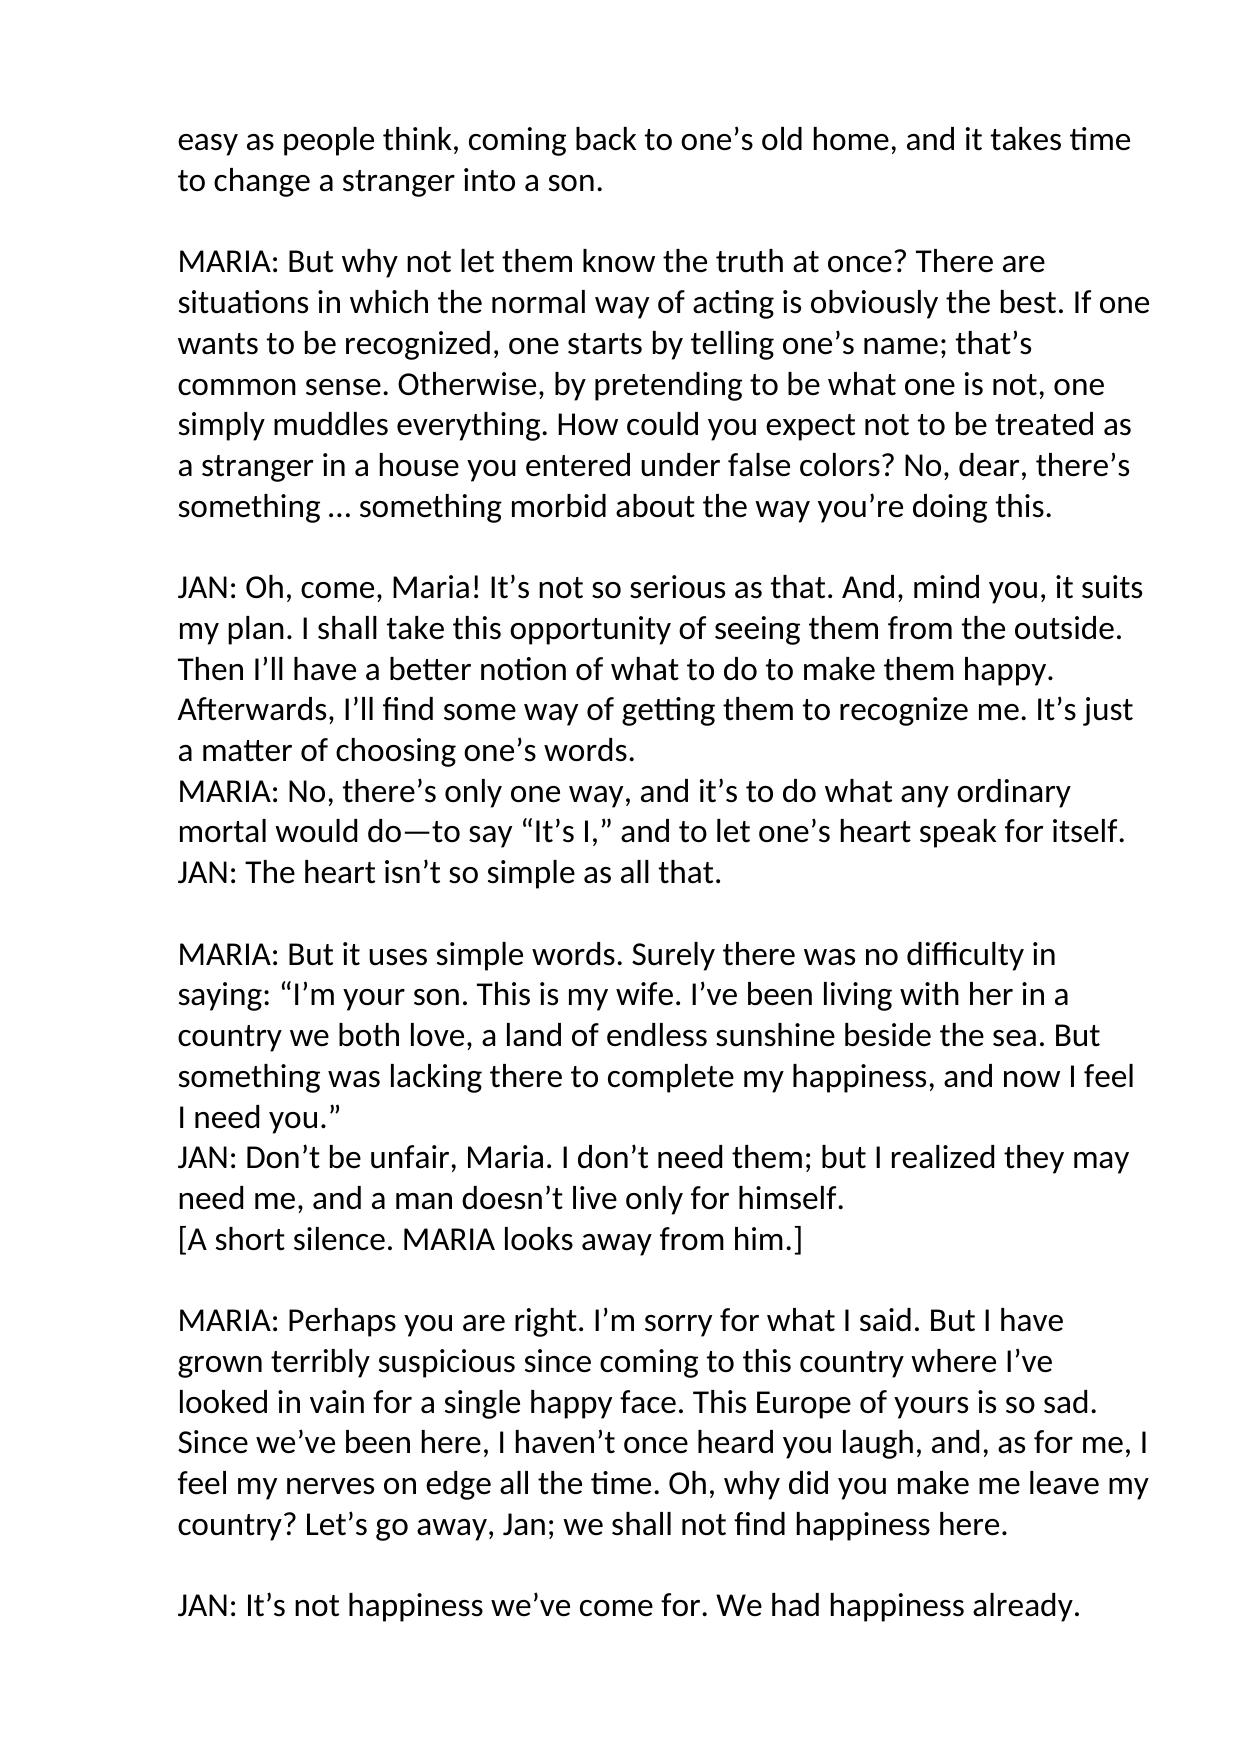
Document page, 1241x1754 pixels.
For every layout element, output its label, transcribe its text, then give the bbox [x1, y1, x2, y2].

text JAN: Don’t be unfair, Maria. I don’t need them; but I realized they may need me, and a man doesn’t live only for himself. [177, 1136, 1152, 1218]
text MARIA: No, there’s only one way, and it’s to do what any ordinary mortal would do—to say “It’s I,” and to let one’s heart speak for itself. [177, 770, 1152, 851]
text MARIA: But it uses simple words. Surely there was no difficulty in saying: “I’m your son. This is my wife. I’ve been living with her in a country we both love, a land of endless sunshine beside the sea. But something was lacking there to complete my happiness, and now I feel I need you.” [177, 933, 1152, 1136]
text [A short silence. MARIA looks away from him.] [177, 1218, 1152, 1258]
text JAN: It’s not happiness we’ve come for. We had happiness already. [177, 1584, 1152, 1625]
text MARIA: But why not let them know the truth at once? There are situations in which the normal way of acting is obviously the best. If one wants to be recognized, one starts by telling one’s name; that’s common sense. Otherwise, by pretending to be what one is not, one simply muddles everything. How could you expect not to be treated as a stranger in a house you entered under false colors? No, dear, there’s something … something morbid about the way you’re doing this. [177, 240, 1152, 525]
text JAN: Oh, come, Maria! It’s not so serious as that. And, mind you, it suits my plan. I shall take this opportunity of seeing them from the outside. Then I’ll have a better notion of what to do to make them happy. Afterwards, I’ll find some way of getting them to recognize me. It’s just a matter of choosing one’s words. [177, 566, 1152, 770]
text MARIA: Perhaps you are right. I’m sorry for what I said. But I have grown terribly suspicious since coming to this country where I’ve looked in vain for a single happy face. This Europe of yours is so sad. Since we’ve been here, I haven’t once heard you laugh, and, as for me, I feel my nerves on edge all the time. Oh, why did you make me leave my country? Let’s go away, Jan; we shall not find happiness here. [177, 1299, 1152, 1544]
text JAN: The heart isn’t so simple as all that. [177, 851, 1152, 892]
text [177, 118, 1152, 199]
